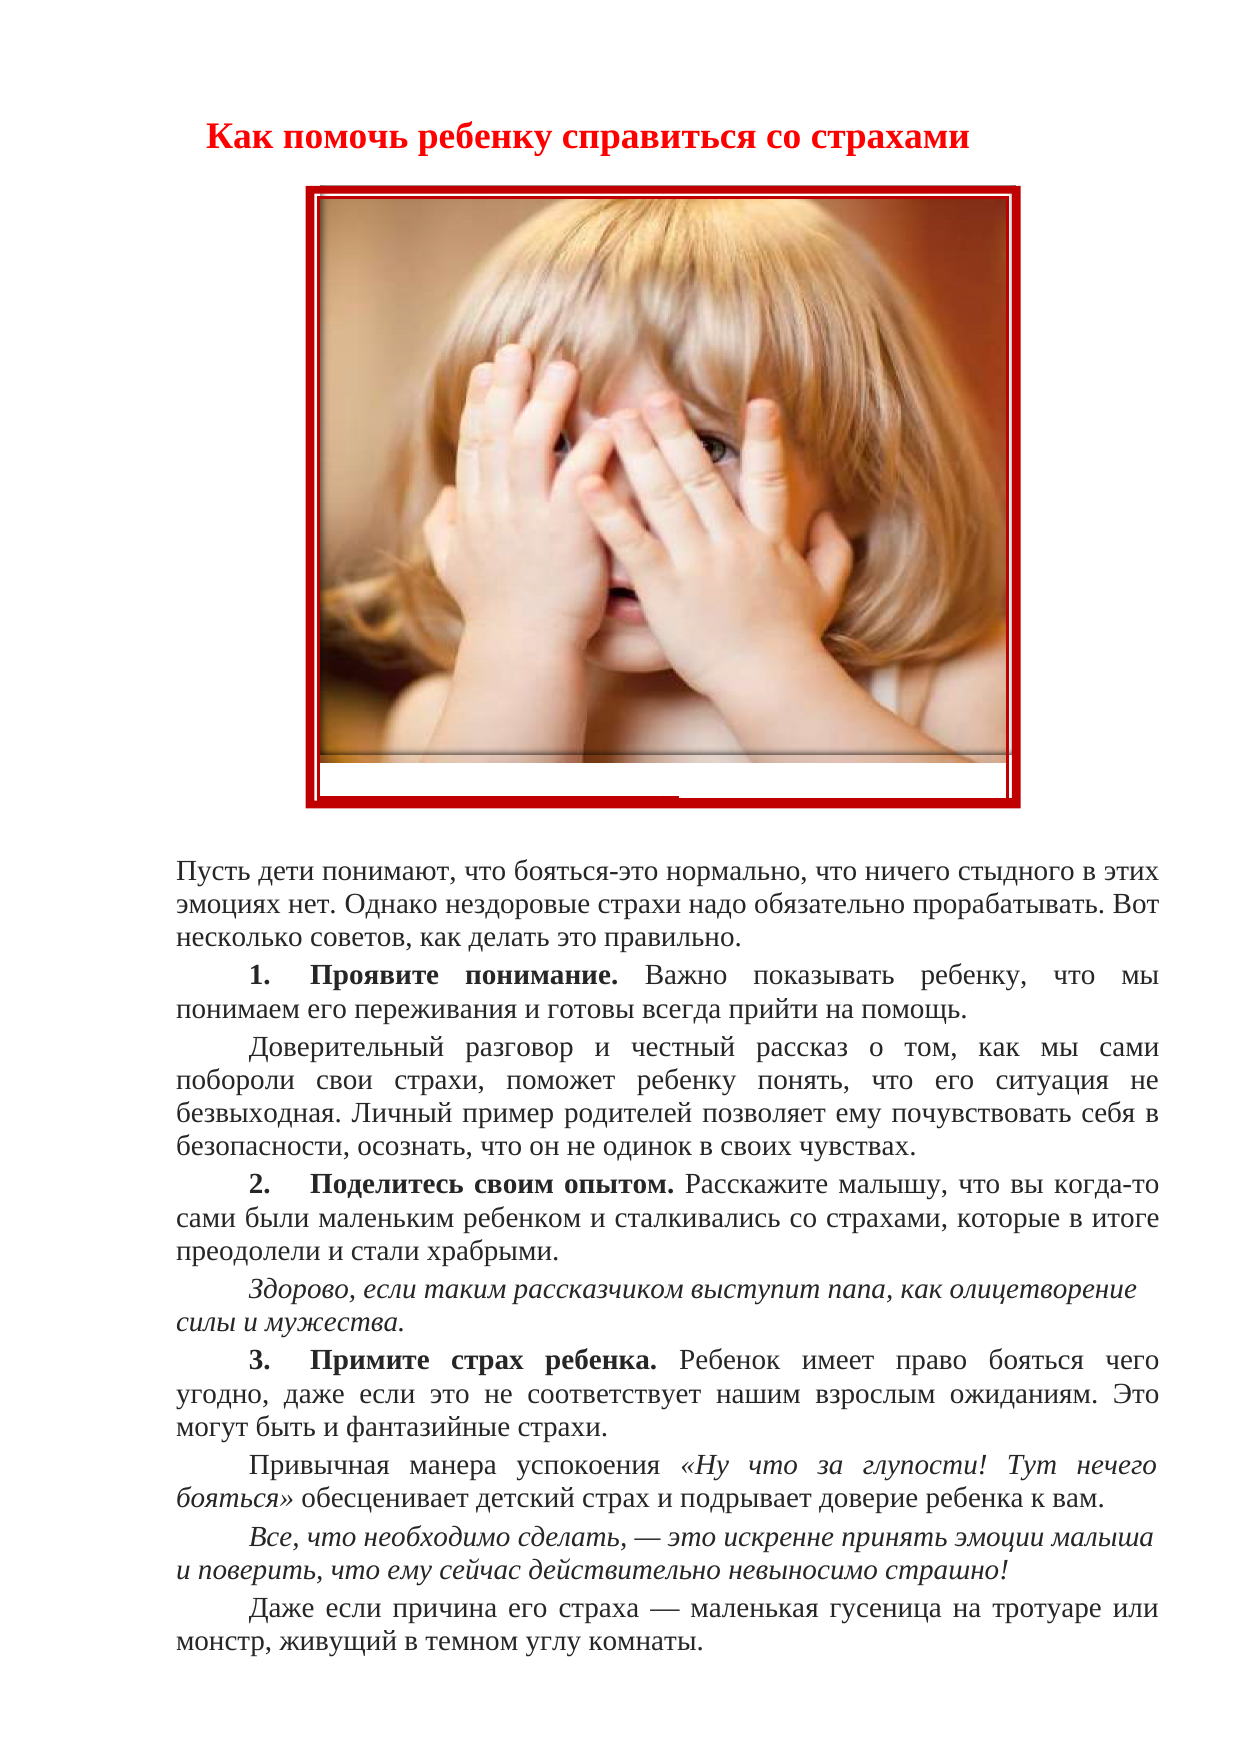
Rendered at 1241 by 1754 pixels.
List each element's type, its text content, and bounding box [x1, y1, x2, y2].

list Проявите понимание. Важно показывать ребенку, что мы понимаем его переживания и готовы всегда прийти на помощь. [176, 958, 1160, 1024]
text Пусть дети понимают, что бояться-это нормально, что ничего стыдного в этих эмоциях нет. Однако нездоровые страхи надо обязательно прорабатывать. Вот несколько советов, как делать это правильно. [176, 854, 1160, 953]
picture [320, 199, 1006, 763]
picture [320, 194, 1011, 755]
text Даже если причина его страха — маленькая гусеница на тротуаре или монстр, живущий в темном углу комнаты. [176, 1591, 1160, 1657]
text Доверительный разговор и честный рассказ о том, как мы сами побороли свои страхи, поможет ребенку понять, что его ситуация не безвыходная. Личный пример родителей позволяет ему почувствовать себя в безопасности, осознать, что он не одинок в своих чувствах. [176, 1030, 1160, 1162]
text Привычная манера успокоения «Ну что за глупости! Тут нечего бояться» обесценивает детский страх и подрывает доверие ребенка к вам. [176, 1448, 1160, 1514]
text Здорово, если таким рассказчиком выступит папа, как олицетворение силы и мужества. [176, 1272, 1161, 1338]
list Поделитесь своим опытом. Расскажите малышу, что вы когда-то сами были маленьким ребенком и сталкивались со страхами, которые в итоге преодолели и стали храбрыми. [176, 1168, 1160, 1266]
text Все, что необходимо сделать, — это искренне принять эмоции малыша и поверить, что ему сейчас действительно невыносимо страшно! [176, 1520, 1161, 1586]
list Примите страх ребенка. Ребенок имеет право бояться чего угодно, даже если это не соответствует нашим взрослым ожиданиям. Это могут быть и фантазийные страхи. [176, 1343, 1160, 1442]
